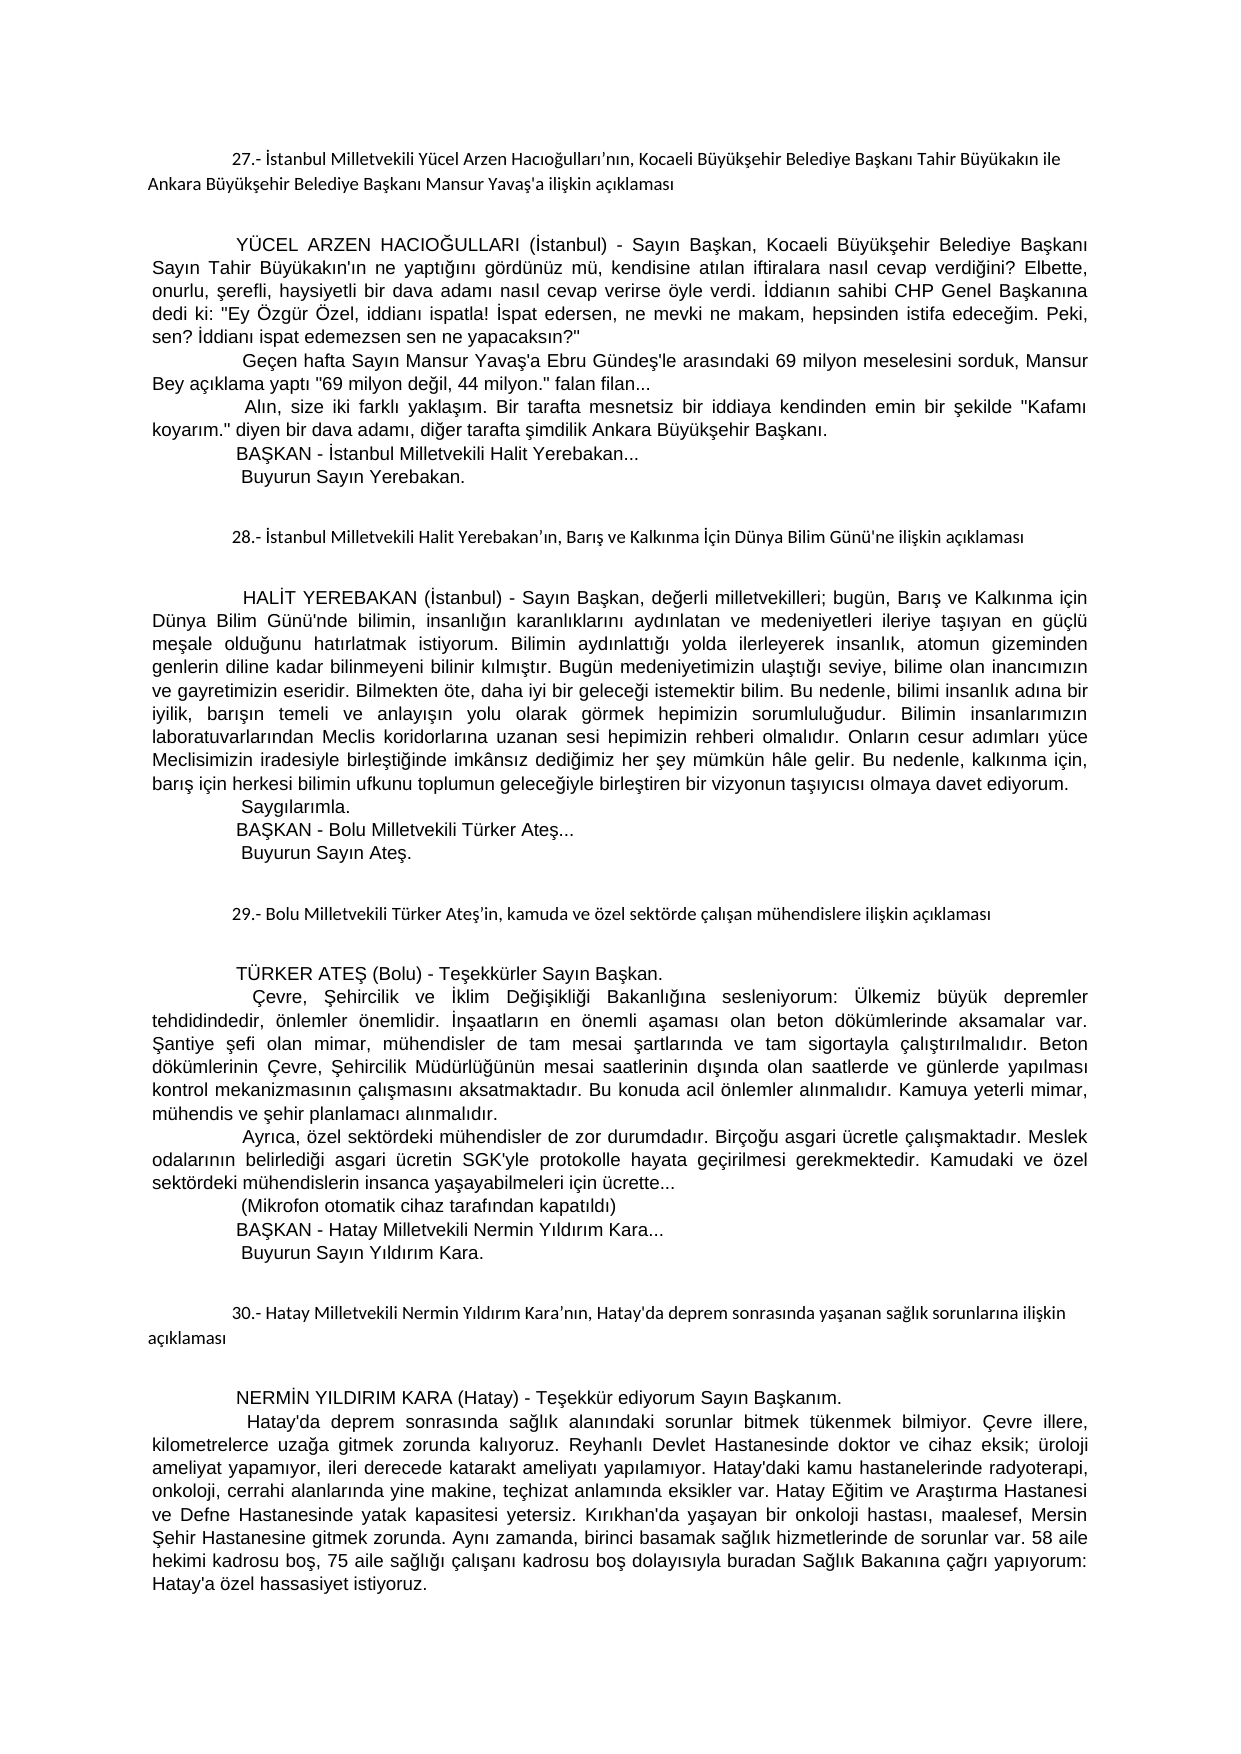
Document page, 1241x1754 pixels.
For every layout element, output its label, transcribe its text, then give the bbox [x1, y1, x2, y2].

text 28.- İstanbul Milletvekili Halit Yerebakan’ın, Barış ve Kalkınma İçin Dünya Bilim Günü'ne ilişkin açıklaması [148, 525, 1093, 548]
text Buyurun Sayın Yıldırım Kara. [152, 1242, 1088, 1263]
text Alın, size iki farklı yaklaşım. Bir tarafta mesnetsiz bir iddiaya kendinden emin bir şekilde "Kafamı koyarım." diyen bir dava adamı, diğer tarafta şimdilik Ankara Büyükşehir Başkanı. [152, 396, 1088, 441]
text Saygılarımla. [152, 796, 1088, 817]
text (Mikrofon otomatik cihaz tarafından kapatıldı) [152, 1195, 1088, 1217]
text Geçen hafta Sayın Mansur Yavaş'a Ebru Gündeş'le arasındaki 69 milyon meselesini sorduk, Mansur Bey açıklama yaptı "69 milyon değil, 44 milyon." falan filan... [152, 349, 1088, 394]
text BAŞKAN - Bolu Milletvekili Türker Ateş... [152, 819, 1088, 840]
text Hatay'da deprem sonrasında sağlık alanındaki sorunlar bitmek tükenmek bilmiyor. Çevre illere, kilometrelerce uzağa gitmek zorunda kalıyoruz. Reyhanlı Devlet Hastanesinde doktor ve cihaz eksik; üroloji ameliyat yapamıyor, ileri derecede katarakt ameliyatı yapılamıyor. Hatay'daki kamu hastanelerinde radyoterapi, onkoloji, cerrahi alanlarında yine makine, teçhizat anlamında eksikler var. Hatay Eğitim ve Araştırma Hastanesi ve Defne Hastanesinde yatak kapasitesi yetersiz. Kırıkhan'da yaşayan bir onkoloji hastası, maalesef, Mersin Şehir Hastanesine gitmek zorunda. Aynı zamanda, birinci basamak sağlık hizmetlerinde de sorunlar var. 58 aile hekimi kadrosu boş, 75 aile sağlığı çalışanı kadrosu boş dolayısıyla buradan Sağlık Bakanına çağrı yapıyorum: Hatay'a özel hassasiyet istiyoruz. [152, 1410, 1088, 1594]
text NERMİN YILDIRIM KARA (Hatay) - Teşekkür ediyorum Sayın Başkanım. [152, 1387, 1088, 1409]
text 27.- İstanbul Milletvekili Yücel Arzen Hacıoğulları’nın, Kocaeli Büyükşehir Belediye Başkanı Tahir Büyükakın ile Ankara Büyükşehir Belediye Başkanı Mansur Yavaş'a ilişkin açıklaması [148, 148, 1093, 195]
text YÜCEL ARZEN HACIOĞULLARI (İstanbul) - Sayın Başkan, Kocaeli Büyükşehir Belediye Başkanı Sayın Tahir Büyükakın'ın ne yaptığını gördünüz mü, kendisine atılan iftiralara nasıl cevap verdiğini? Elbette, onurlu, şerefli, haysiyetli bir dava adamı nasıl cevap verirse öyle verdi. İddianın sahibi CHP Genel Başkanına dedi ki: "Ey Özgür Özel, iddianı ispatla! İspat edersen, ne mevki ne makam, hepsinden istifa edeceğim. Peki, sen? İddianı ispat edemezsen sen ne yapacaksın?" [152, 233, 1088, 348]
text Buyurun Sayın Ateş. [152, 842, 1088, 864]
text BAŞKAN - İstanbul Milletvekili Halit Yerebakan... [152, 442, 1088, 464]
text Buyurun Sayın Yerebakan. [152, 466, 1088, 487]
text TÜRKER ATEŞ (Bolu) - Teşekkürler Sayın Başkan. [152, 963, 1088, 984]
text 29.- Bolu Milletvekili Türker Ateş’in, kamuda ve özel sektörde çalışan mühendislere ilişkin açıklaması [148, 902, 1093, 925]
text BAŞKAN - Hatay Milletvekili Nermin Yıldırım Kara... [152, 1218, 1088, 1240]
text Ayrıca, özel sektördeki mühendisler de zor durumdadır. Birçoğu asgari ücretle çalışmaktadır. Meslek odalarının belirlediği asgari ücretin SGK'yle protokolle hayata geçirilmesi gerekmektedir. Kamudaki ve özel sektördeki mühendislerin insanca yaşayabilmeleri için ücrette... [152, 1126, 1088, 1193]
text 30.- Hatay Milletvekili Nermin Yıldırım Kara’nın, Hatay'da deprem sonrasında yaşanan sağlık sorunlarına ilişkin açıklaması [148, 1301, 1093, 1349]
text HALİT YEREBAKAN (İstanbul) - Sayın Başkan, değerli milletvekilleri; bugün, Barış ve Kalkınma için Dünya Bilim Günü'nde bilimin, insanlığın karanlıklarını aydınlatan ve medeniyetleri ileriye taşıyan en güçlü meşale olduğunu hatırlatmak istiyorum. Bilimin aydınlattığı yolda ilerleyerek insanlık, atomun gizeminden genlerin diline kadar bilinmeyeni bilinir kılmıştır. Bugün medeniyetimizin ulaştığı seviye, bilime olan inancımızın ve gayretimizin eseridir. Bilmekten öte, daha iyi bir geleceği istemektir bilim. Bu nedenle, bilimi insanlık adına bir iyilik, barışın temeli ve anlayışın yolu olarak görmek hepimizin sorumluluğudur. Bilimin insanlarımızın laboratuvarlarından Meclis koridorlarına uzanan sesi hepimizin rehberi olmalıdır. Onların cesur adımları yüce Meclisimizin iradesiyle birleştiğinde imkânsız dediğimiz her şey mümkün hâle gelir. Bu nedenle, kalkınma için, barış için herkesi bilimin ufkunu toplumun geleceğiyle birleştiren bir vizyonun taşıyıcısı olmaya davet ediyorum. [152, 587, 1088, 794]
text Çevre, Şehircilik ve İklim Değişikliği Bakanlığına sesleniyorum: Ülkemiz büyük depremler tehdidindedir, önlemler önemlidir. İnşaatların en önemli aşaması olan beton dökümlerinde aksamalar var. Şantiye şefi olan mimar, mühendisler de tam mesai şartlarında ve tam sigortayla çalıştırılmalıdır. Beton dökümlerinin Çevre, Şehircilik Müdürlüğünün mesai saatlerinin dışında olan saatlerde ve günlerde yapılması kontrol mekanizmasının çalışmasını aksatmaktadır. Bu konuda acil önlemler alınmalıdır. Kamuya yeterli mimar, mühendis ve şehir planlamacı alınmalıdır. [152, 986, 1088, 1124]
